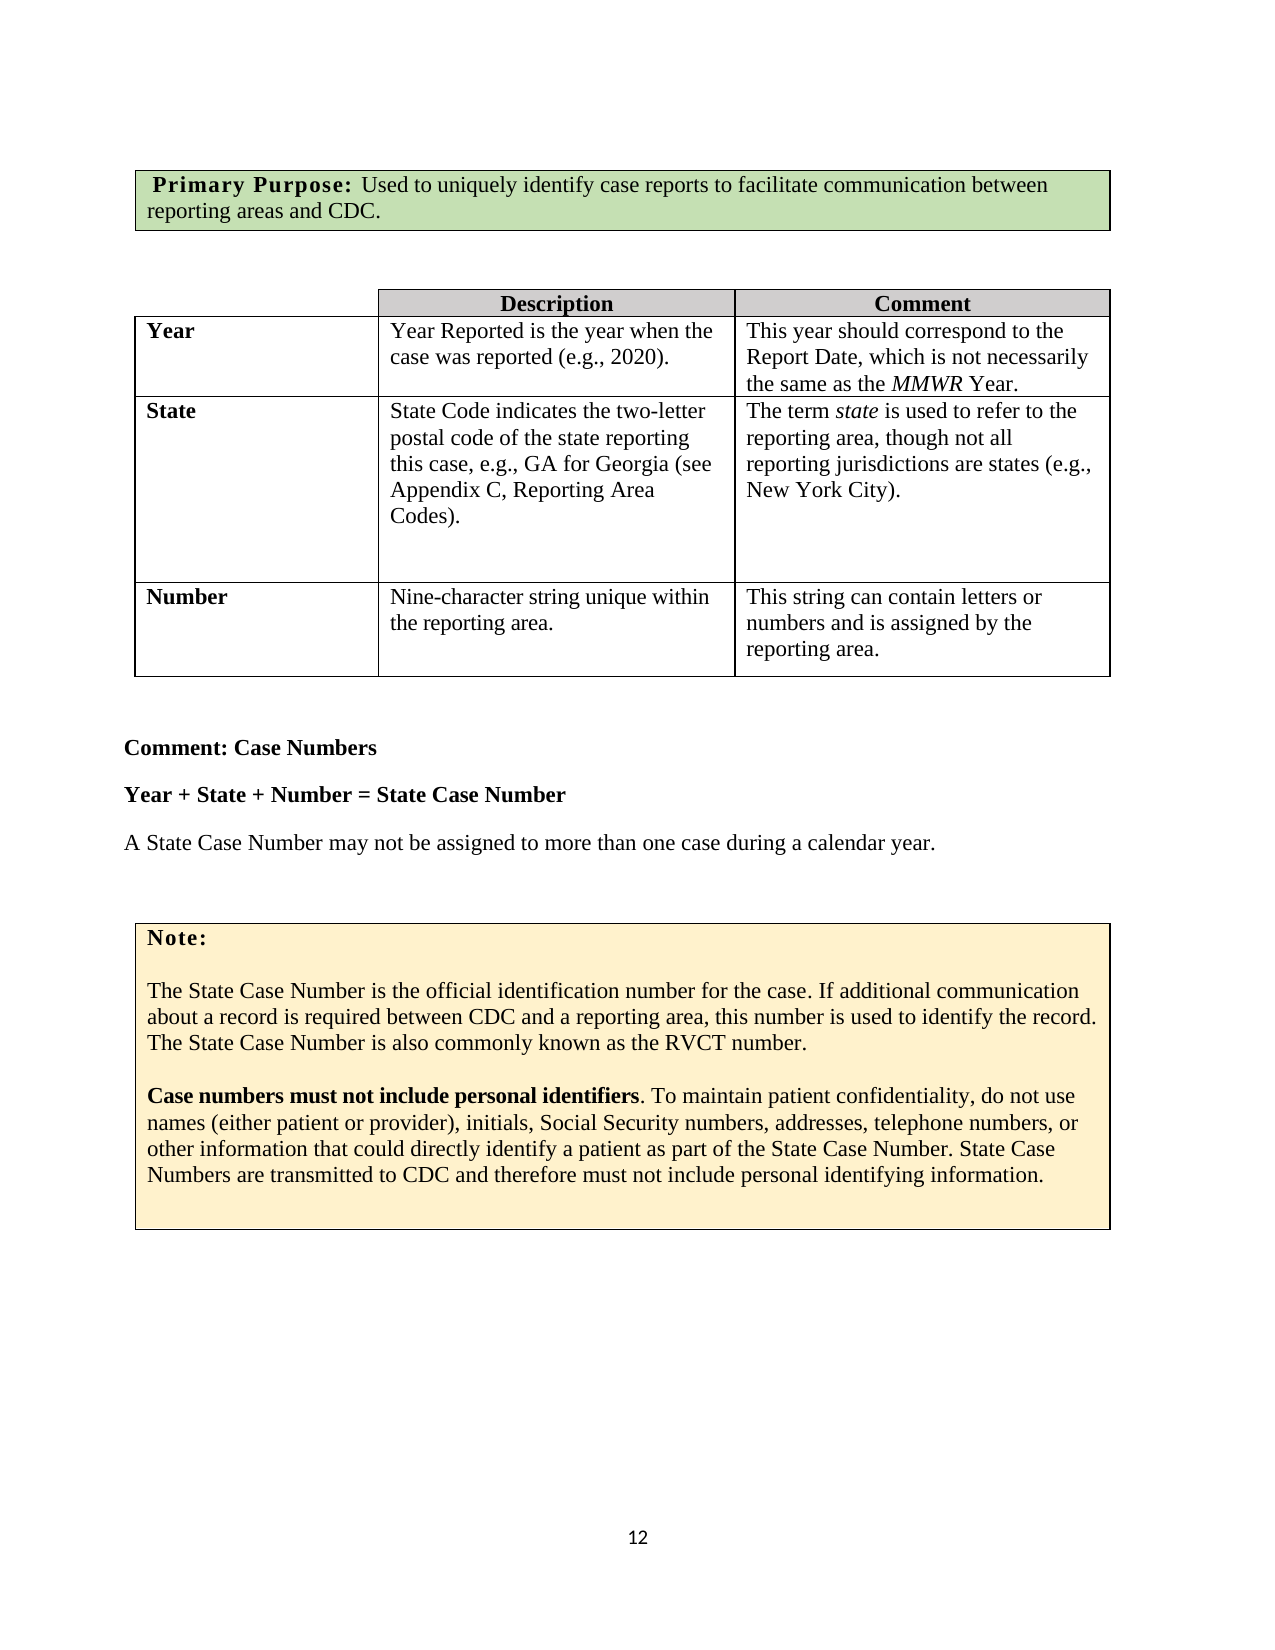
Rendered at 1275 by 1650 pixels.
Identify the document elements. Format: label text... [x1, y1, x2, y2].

table_header Comment: Case Numbers Year + State + Number = State Case Number A State Case Number may not be assigned to more than one case during a calendar year. [113, 113, 1122, 1236]
